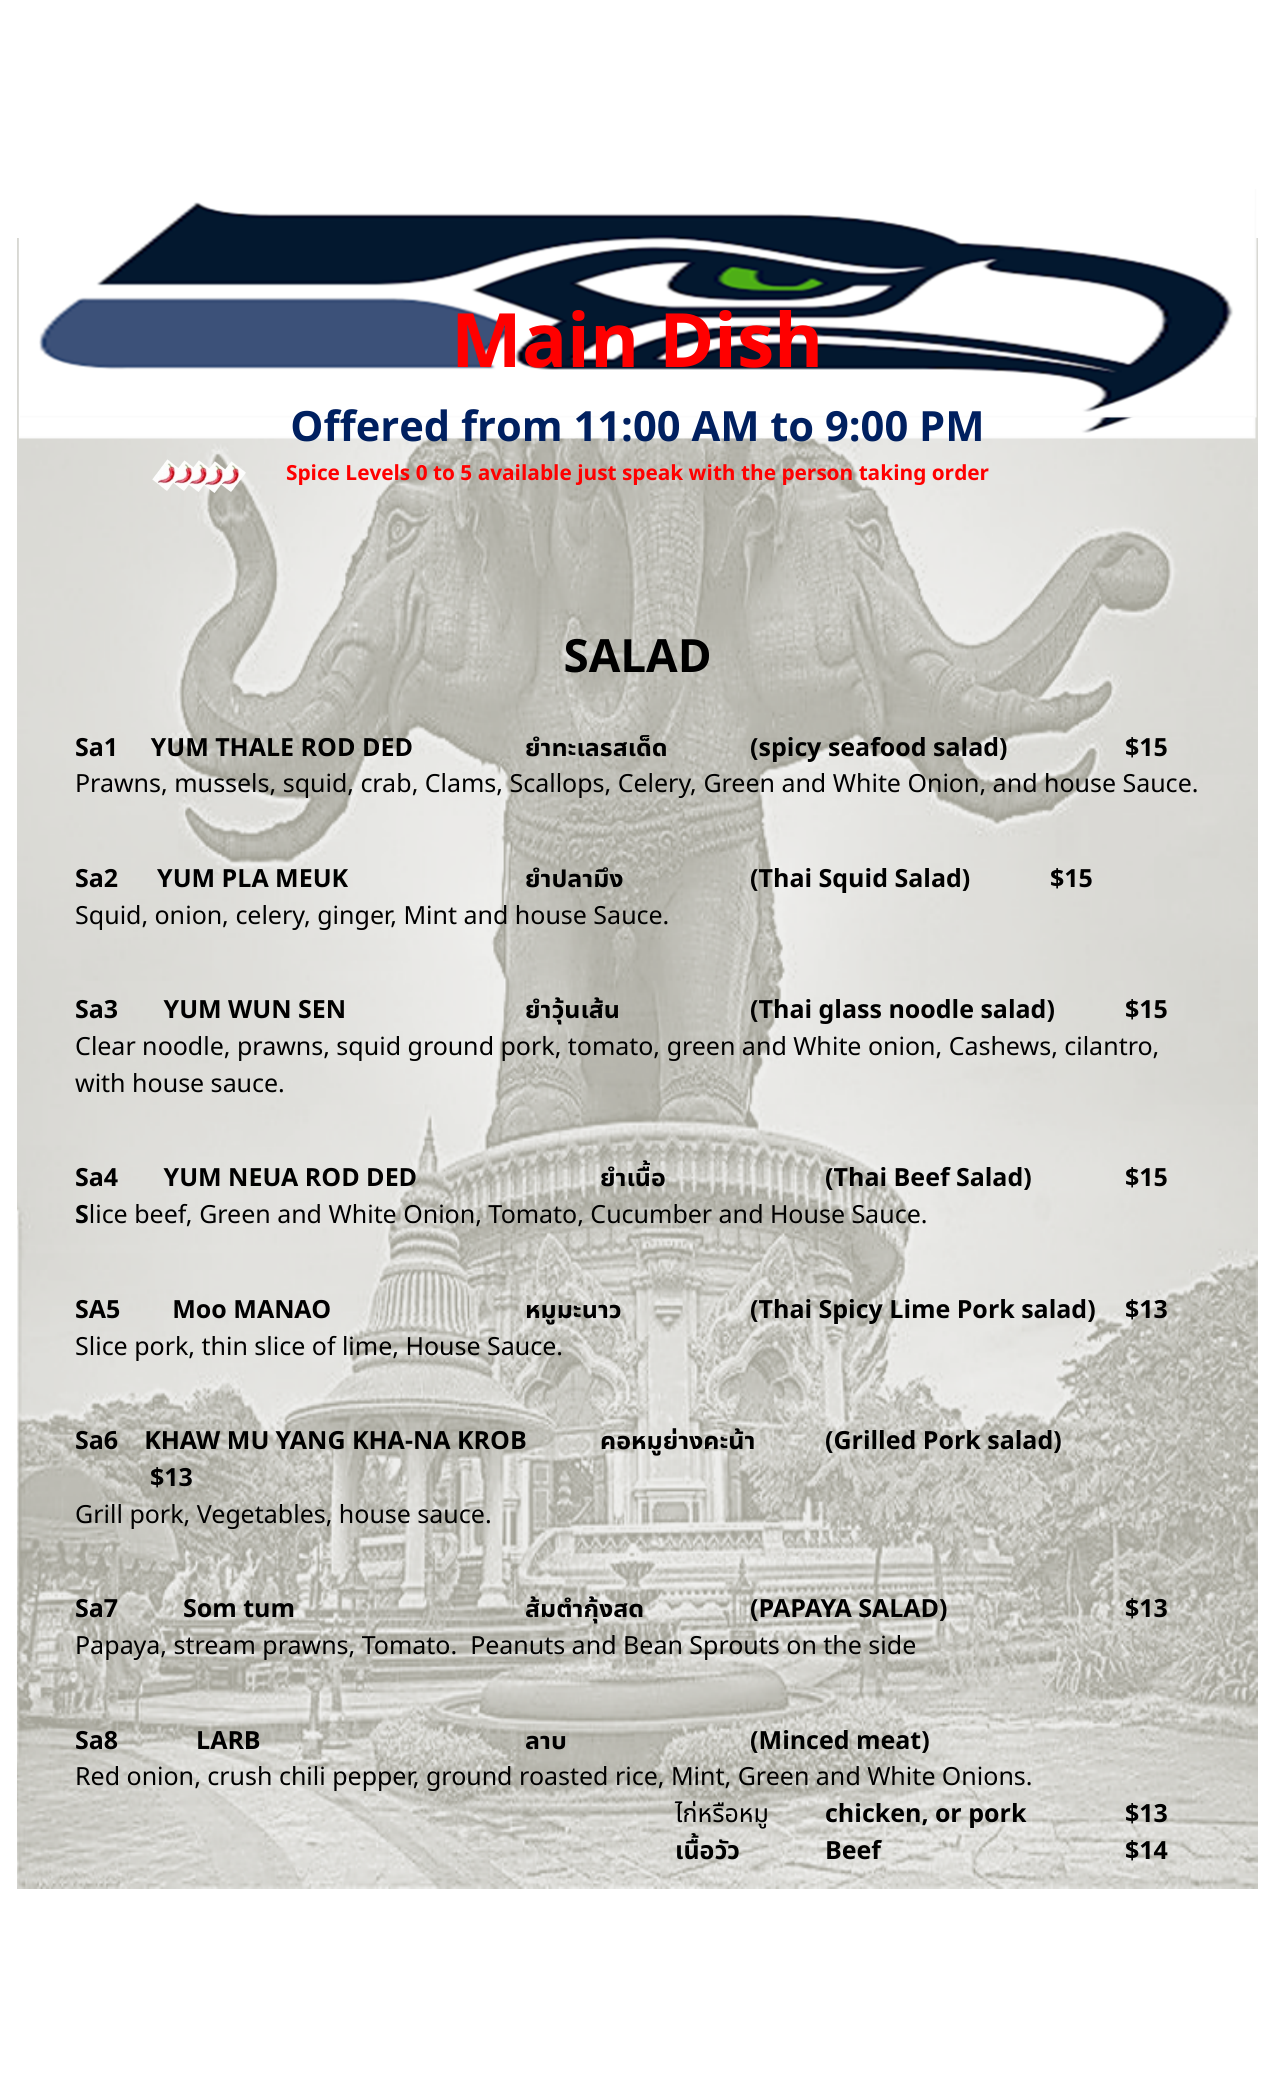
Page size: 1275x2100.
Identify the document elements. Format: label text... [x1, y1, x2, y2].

text Sa3 YUM WUN SEN ยำวุ้นเส้น (Thai glass noodle salad) $15 [75, 992, 1200, 1026]
text Papaya, stream prawns, Tomato. Peanuts and Bean Sprouts on the side [75, 1628, 1200, 1662]
text เนื้อวัว Beef $14 [600, 1833, 1200, 1867]
text Clear noodle, prawns, squid ground pork, tomato, green and White onion, Cashews, cilantro, with house sauce. [75, 1029, 1200, 1099]
picture [17, 189, 1258, 1889]
text Prawns, mussels, squid, crab, Clams, Scallops, Celery, Green and White Onion, and house Sauce. [75, 766, 1200, 800]
text Sa7 Som tum ส้มตำกุ้งสด (PAPAYA SALAD) $13 [75, 1591, 1200, 1625]
text ไก่หรือหมู chicken, or pork $13 [75, 1796, 1200, 1830]
text SA5 Moo MANAO หมูมะนาว (Thai Spicy Lime Pork salad) $13 [75, 1291, 1200, 1326]
text Squid, onion, celery, ginger, Mint and house Sauce. [75, 897, 1200, 931]
text Sa2 YUM PLA MEUK ยำปลามึง (Thai Squid Salad) $15 [75, 861, 1200, 895]
text Slice pork, thin slice of lime, House Sauce. [75, 1328, 1200, 1362]
text Grill pork, Vegetables, house sauce. [75, 1496, 1200, 1530]
text Spice Levels 0 to 5 available just speak with the person taking order [75, 458, 1200, 487]
text SALAD [75, 624, 1200, 686]
text Sa1 YUM THALE ROD DED ยำทะเลรสเด็ด (spicy seafood salad) $15 [75, 729, 1200, 763]
text Sa8 LARB ลาบ (Minced meat) [75, 1722, 1200, 1756]
text Offered from 11:00 AM to 9:00 PM [75, 397, 1200, 454]
text Main Dish [75, 287, 1200, 389]
text Slice beef, Green and White Onion, Tomato, Cucumber and House Sauce. [75, 1197, 1200, 1231]
text Red onion, crush chili pepper, ground roasted rice, Mint, Green and White Onions. [75, 1759, 1200, 1793]
text Sa6 KHAW MU YANG KHA-NA KROB คอหมูย่างคะน้า (Grilled Pork salad) $13 [75, 1423, 1200, 1494]
text Sa4 YUM NEUA ROD DED ยำเนื้อ (Thai Beef Salad) $15 [75, 1160, 1200, 1194]
